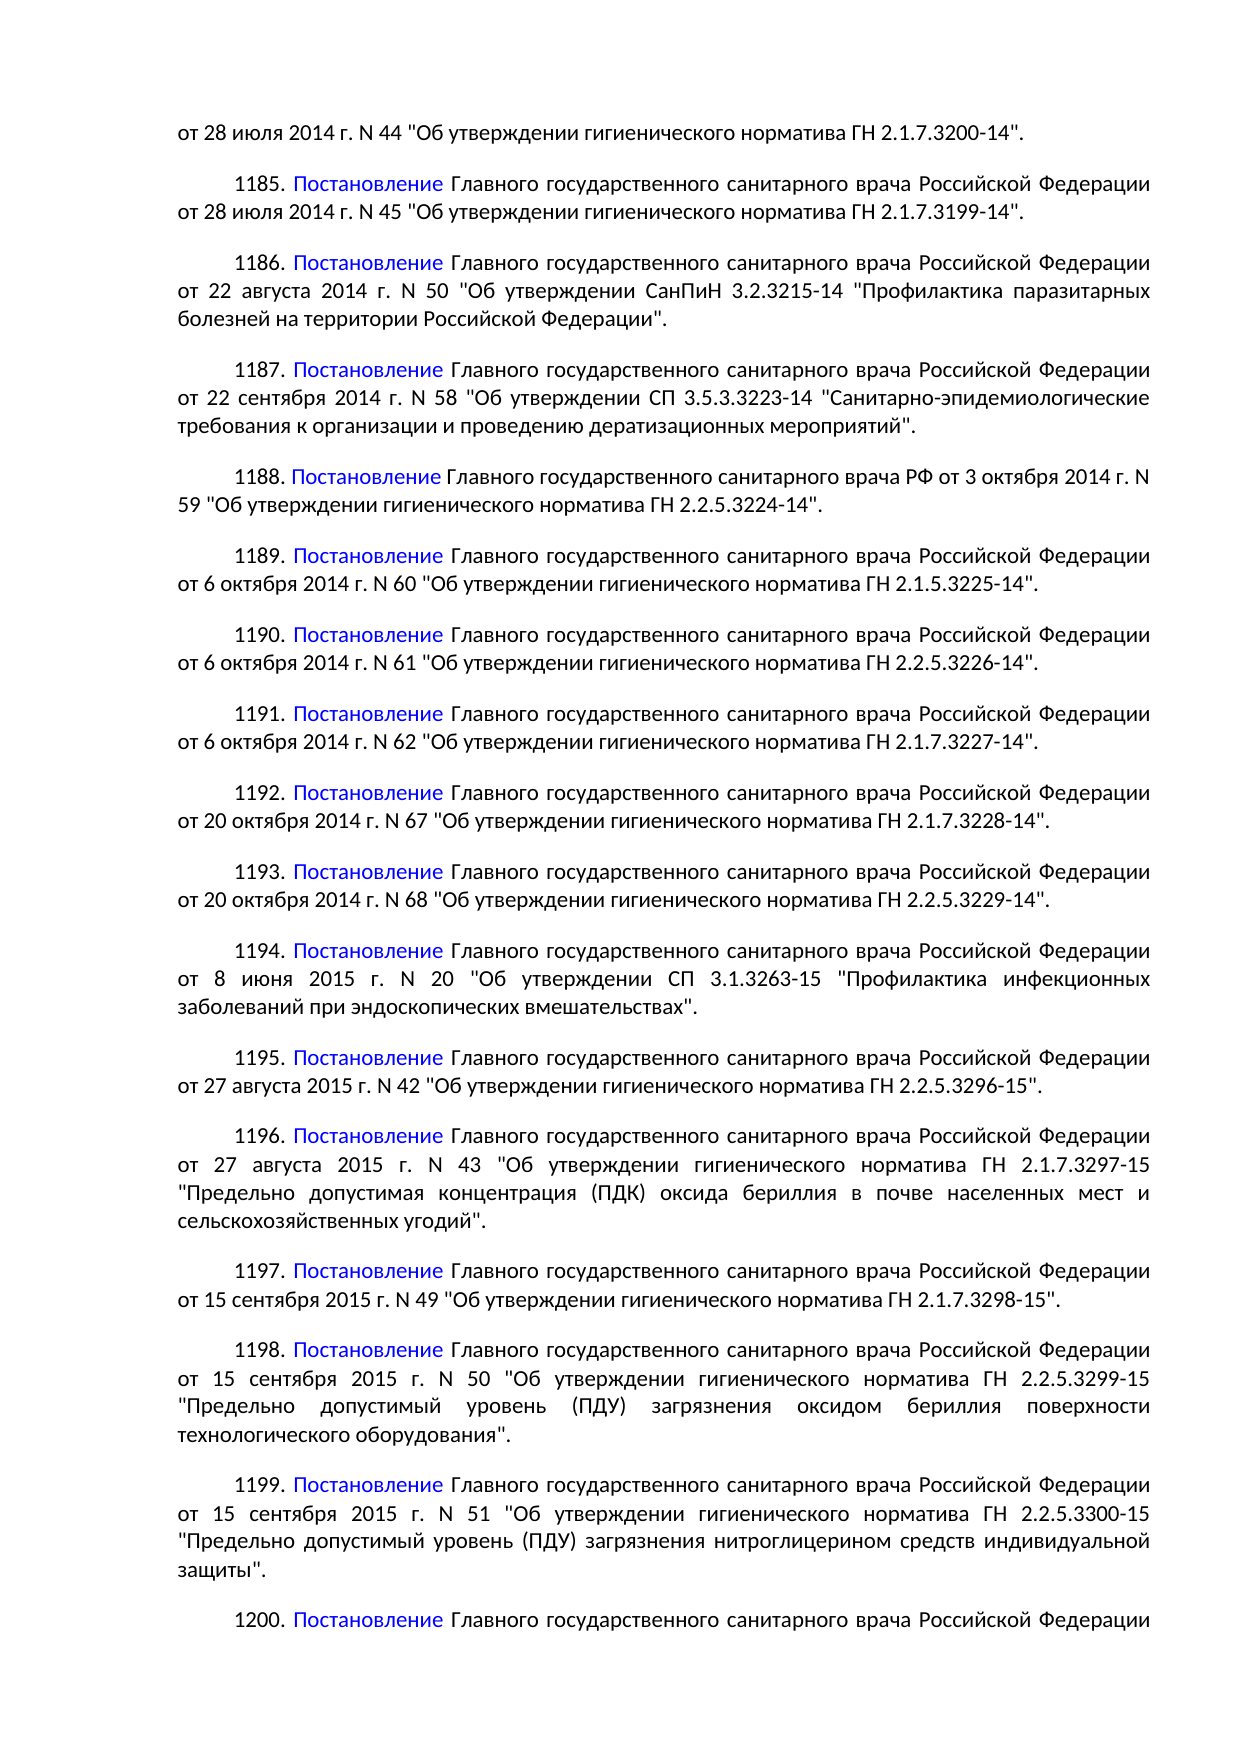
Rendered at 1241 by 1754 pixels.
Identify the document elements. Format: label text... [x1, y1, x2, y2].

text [177, 118, 1152, 146]
text 1195. Постановление Главного государственного санитарного врача Российской Федерации от 27 августа 2015 г. N 42 "Об утверждении гигиенического норматива ГН 2.2.5.3296-15". [177, 1043, 1152, 1099]
text 1196. Постановление Главного государственного санитарного врача Российской Федерации от 27 августа 2015 г. N 43 "Об утверждении гигиенического норматива ГН 2.1.7.3297-15 "Предельно допустимая концентрация (ПДК) оксида бериллия в почве населенных мест и сельскохозяйственных угодий". [177, 1122, 1152, 1234]
text 1189. Постановление Главного государственного санитарного врача Российской Федерации от 6 октября 2014 г. N 60 "Об утверждении гигиенического норматива ГН 2.1.5.3225-14". [177, 541, 1152, 597]
text 1191. Постановление Главного государственного санитарного врача Российской Федерации от 6 октября 2014 г. N 62 "Об утверждении гигиенического норматива ГН 2.1.7.3227-14". [177, 699, 1152, 755]
text 1197. Постановление Главного государственного санитарного врача Российской Федерации от 15 сентября 2015 г. N 49 "Об утверждении гигиенического норматива ГН 2.1.7.3298-15". [177, 1257, 1152, 1313]
text 1198. Постановление Главного государственного санитарного врача Российской Федерации от 15 сентября 2015 г. N 50 "Об утверждении гигиенического норматива ГН 2.2.5.3299-15 "Предельно допустимый уровень (ПДУ) загрязнения оксидом бериллия поверхности технологического оборудования". [177, 1336, 1152, 1448]
text 1190. Постановление Главного государственного санитарного врача Российской Федерации от 6 октября 2014 г. N 61 "Об утверждении гигиенического норматива ГН 2.2.5.3226-14". [177, 620, 1152, 676]
text 1192. Постановление Главного государственного санитарного врача Российской Федерации от 20 октября 2014 г. N 67 "Об утверждении гигиенического норматива ГН 2.1.7.3228-14". [177, 778, 1152, 834]
text 1199. Постановление Главного государственного санитарного врача Российской Федерации от 15 сентября 2015 г. N 51 "Об утверждении гигиенического норматива ГН 2.2.5.3300-15 "Предельно допустимый уровень (ПДУ) загрязнения нитроглицерином средств индивидуальной защиты". [177, 1471, 1152, 1583]
text 1188. Постановление Главного государственного санитарного врача РФ от 3 октября 2014 г. N 59 "Об утверждении гигиенического норматива ГН 2.2.5.3224-14". [177, 462, 1152, 518]
text 1186. Постановление Главного государственного санитарного врача Российской Федерации от 22 августа 2014 г. N 50 "Об утверждении СанПиН 3.2.3215-14 "Профилактика паразитарных болезней на территории Российской Федерации". [177, 248, 1152, 332]
text 1187. Постановление Главного государственного санитарного врача Российской Федерации от 22 сентября 2014 г. N 58 "Об утверждении СП 3.5.3.3223-14 "Санитарно-эпидемиологические требования к организации и проведению дератизационных мероприятий". [177, 355, 1152, 439]
text 1185. Постановление Главного государственного санитарного врача Российской Федерации от 28 июля 2014 г. N 45 "Об утверждении гигиенического норматива ГН 2.1.7.3199-14". [177, 169, 1152, 225]
text 1194. Постановление Главного государственного санитарного врача Российской Федерации от 8 июня 2015 г. N 20 "Об утверждении СП 3.1.3263-15 "Профилактика инфекционных заболеваний при эндоскопических вмешательствах". [177, 936, 1152, 1020]
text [177, 1606, 1152, 1634]
text 1193. Постановление Главного государственного санитарного врача Российской Федерации от 20 октября 2014 г. N 68 "Об утверждении гигиенического норматива ГН 2.2.5.3229-14". [177, 857, 1152, 913]
